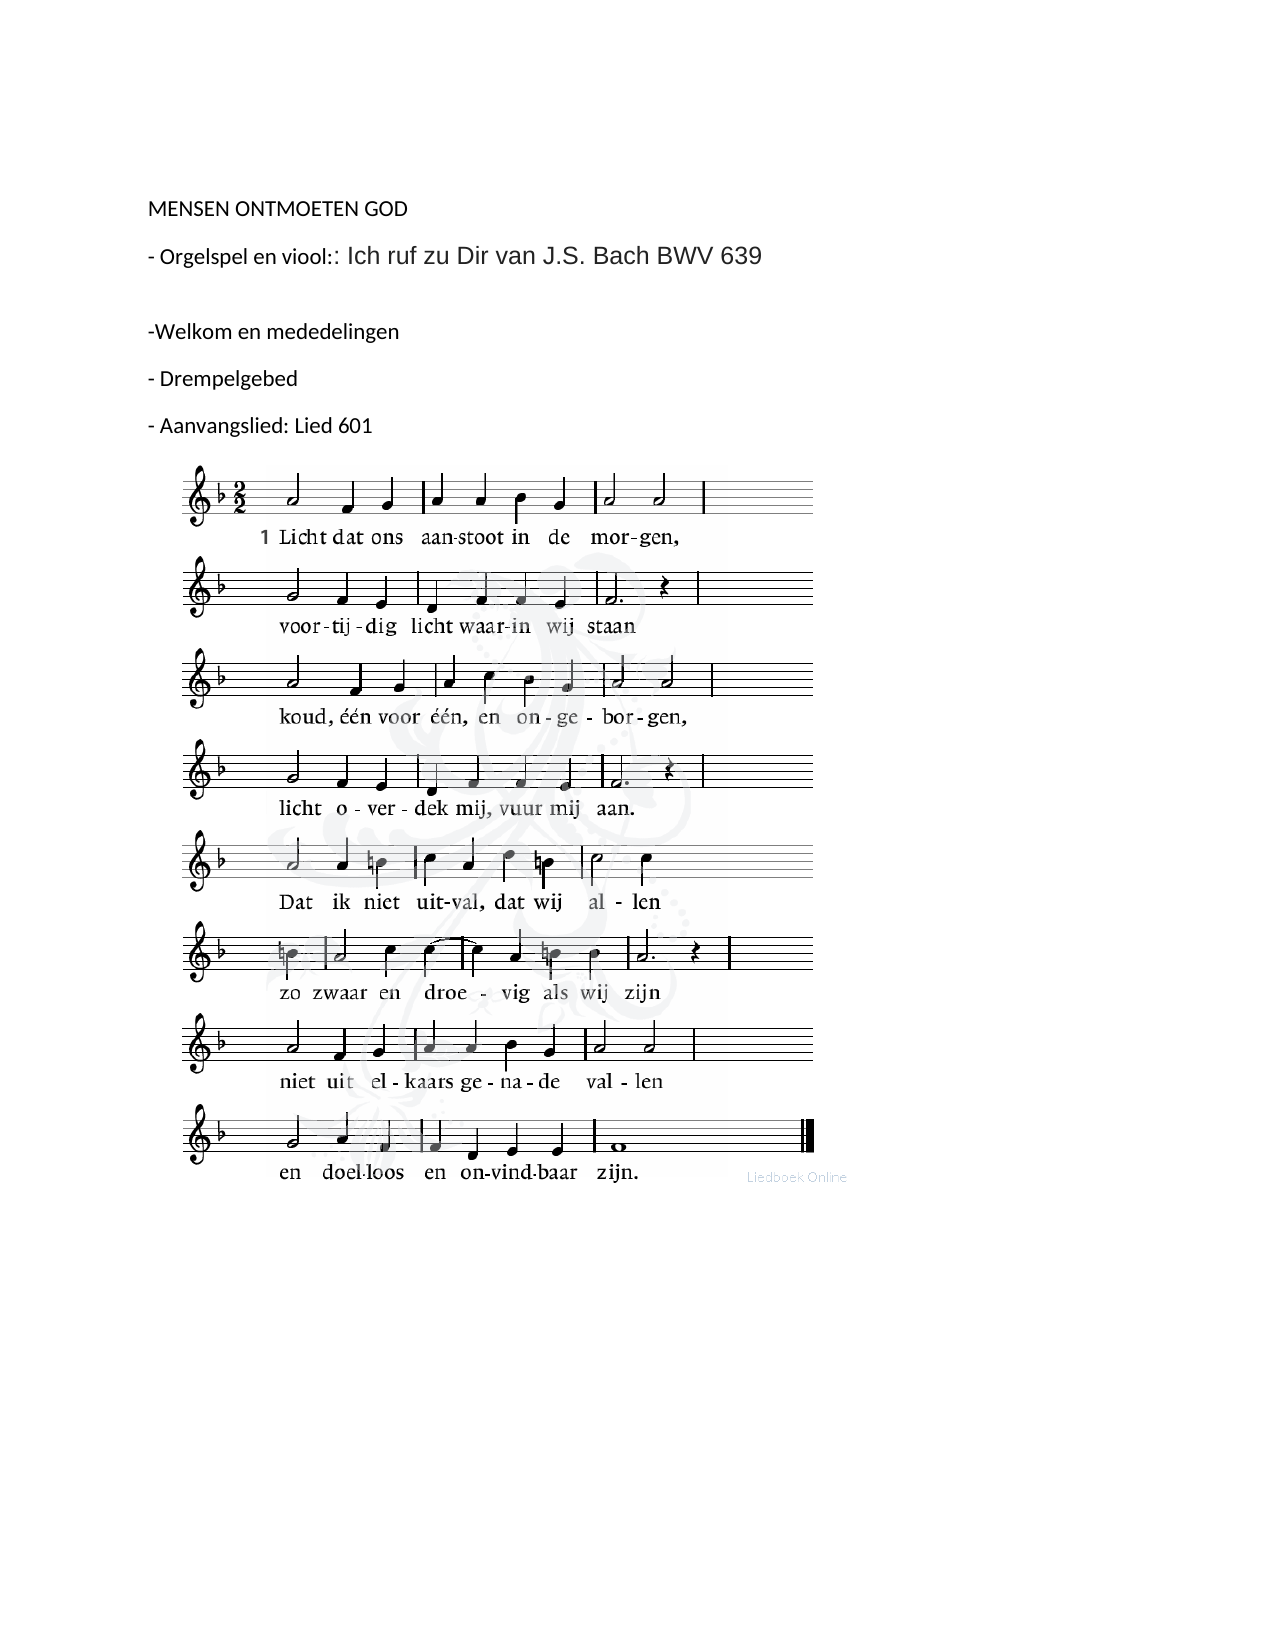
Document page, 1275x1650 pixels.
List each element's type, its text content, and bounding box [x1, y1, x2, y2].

text - Aanvangslied: Lied 601 [148, 411, 1127, 439]
text MENSEN ONTMOETEN GOD [148, 194, 1127, 222]
text - Drempelgebed [148, 364, 1127, 392]
text -Welkom en mededelingen [148, 317, 1127, 345]
text - Orgelspel en viool:: Ich ruf zu Dir van J.S. Bach BWV 639 [148, 241, 1127, 271]
picture [147, 458, 847, 1185]
